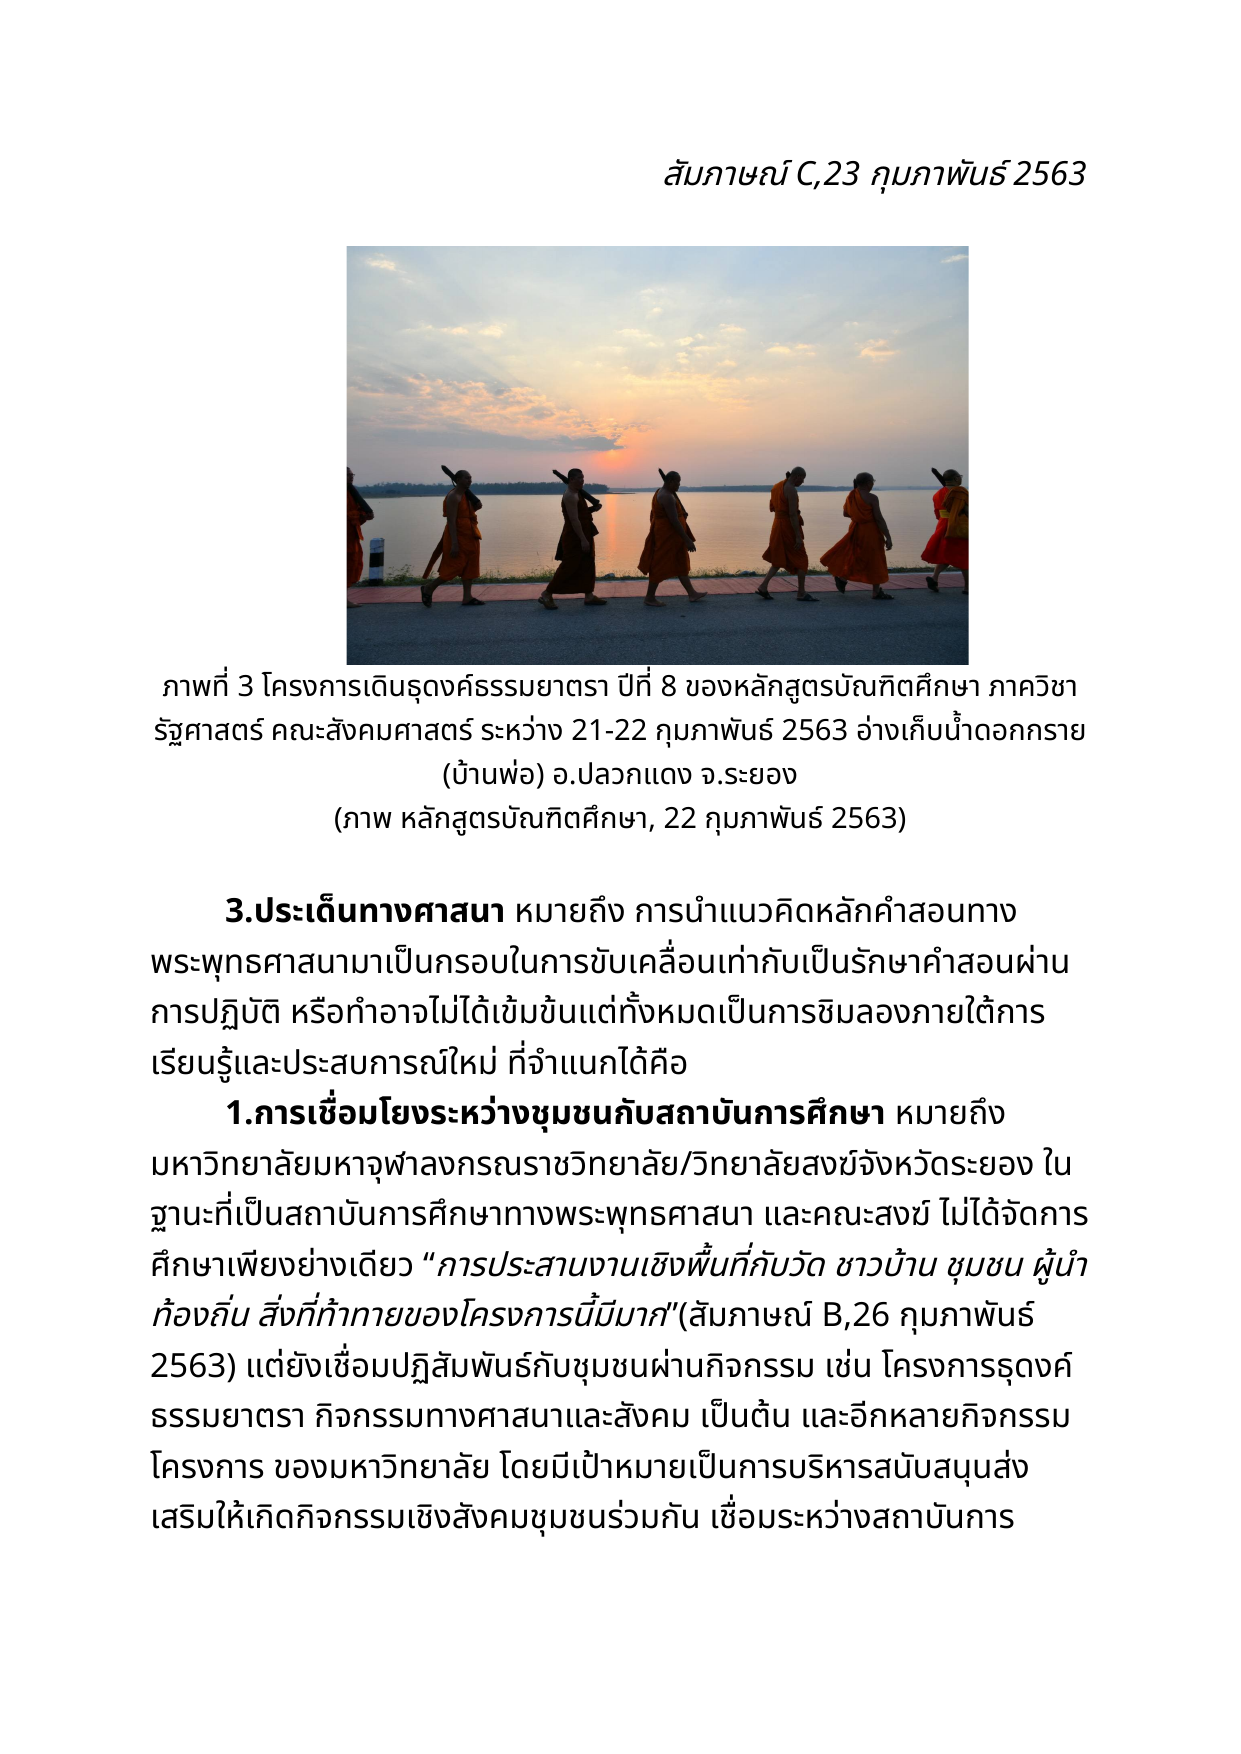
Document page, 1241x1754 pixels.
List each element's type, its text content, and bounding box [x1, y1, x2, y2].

text (ภาพ หลักสูตรบัณฑิตศึกษา, 22 กุมภาพันธ์ 2563) [150, 798, 1090, 842]
text สัมภาษณ์ C,23 กุมภาพันธ์ 2563 [300, 150, 1090, 201]
text 3.ประเด็นทางศาสนา หมายถึง การนำแนวคิดหลักคำสอนทางพระพุทธศาสนามาเป็นกรอบในการขับเคลื่อนเท่ากับเป็นรักษาคำสอนผ่านการปฏิบัติ หรือทำอาจไม่ได้เข้มข้นแต่ทั้งหมดเป็นการชิมลองภายใต้การเรียนรู้และประสบการณ์ใหม่ ที่จำแนกได้คือ [150, 887, 1090, 1089]
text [150, 1089, 1090, 1544]
text ภาพที่ 3 โครงการเดินธุดงค์ธรรมยาตรา ปีที่ 8 ของหลักสูตรบัณฑิตศึกษา ภาควิชารัฐศาสตร์ คณะสังคมศาสตร์ ระหว่าง 21-22 กุมภาพันธ์ 2563 อ่างเก็บน้ำดอกกราย (บ้านพ่อ) อ.ปลวกแดง จ.ระยอง [150, 665, 1090, 798]
picture [346, 246, 969, 665]
